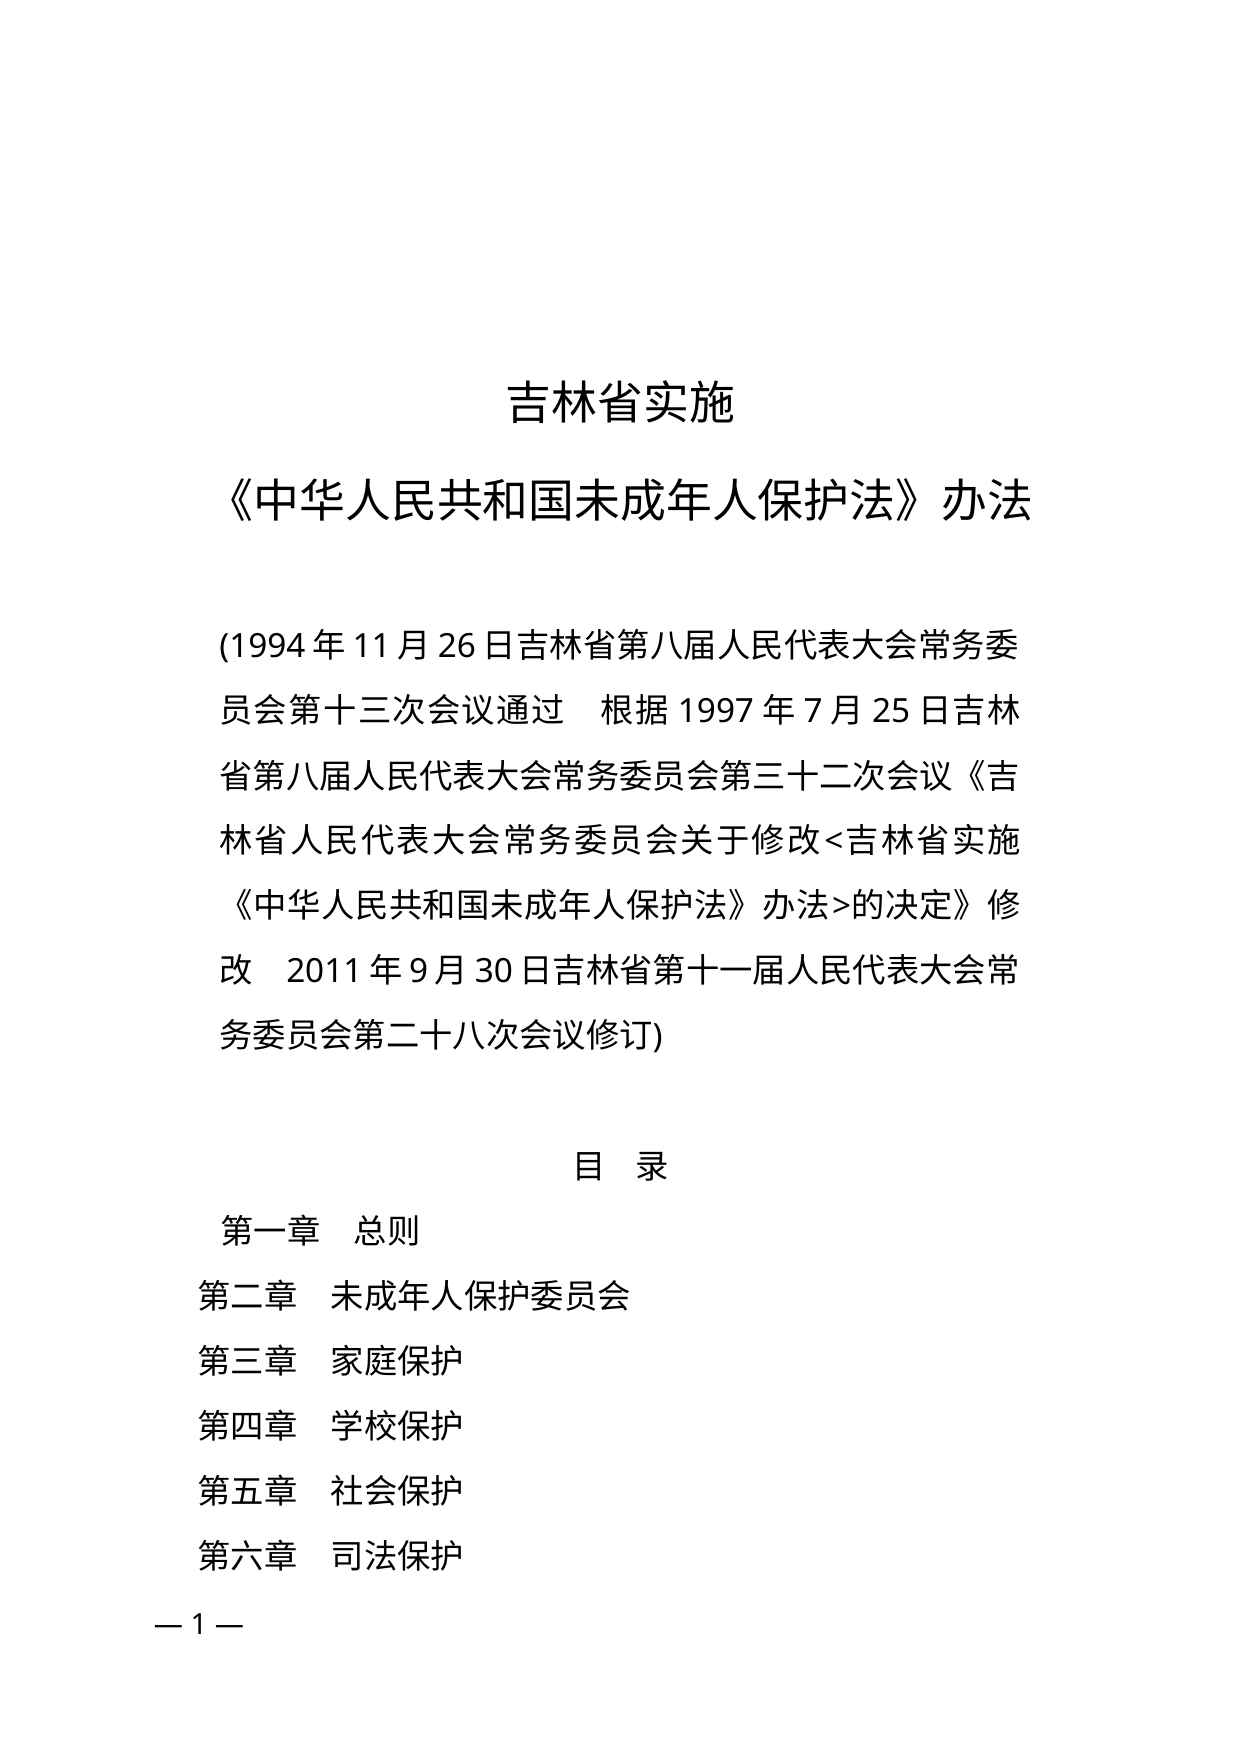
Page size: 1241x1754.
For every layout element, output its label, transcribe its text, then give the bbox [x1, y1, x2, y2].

text 第二章 未成年人保护委员会 [153, 1261, 1087, 1326]
text 第五章 社会保护 [153, 1456, 1087, 1521]
text 第一章 总则 [153, 1196, 1087, 1261]
text 第四章 学校保护 [153, 1391, 1087, 1456]
text 目 录 [153, 1131, 1087, 1196]
text 第三章 家庭保护 [153, 1326, 1087, 1391]
text 《中华人民共和国未成年人保护法》办法 [153, 448, 1087, 546]
text 第六章 司法保护 [153, 1521, 1087, 1586]
text 吉林省实施 [153, 351, 1087, 448]
text (1994年11月26日吉林省第八届人民代表大会常务委员会第十三次会议通过 根据1997年7月25日吉林省第八届人民代表大会常务委员会第三十二次会议《吉林省人民代表大会常务委员会关于修改<吉林省实施《中华人民共和国未成年人保护法》办法>的决定》修改 2011年9月30日吉林省第十一届人民代表大会常务委员会第二十八次会议修订) [219, 611, 1021, 1066]
